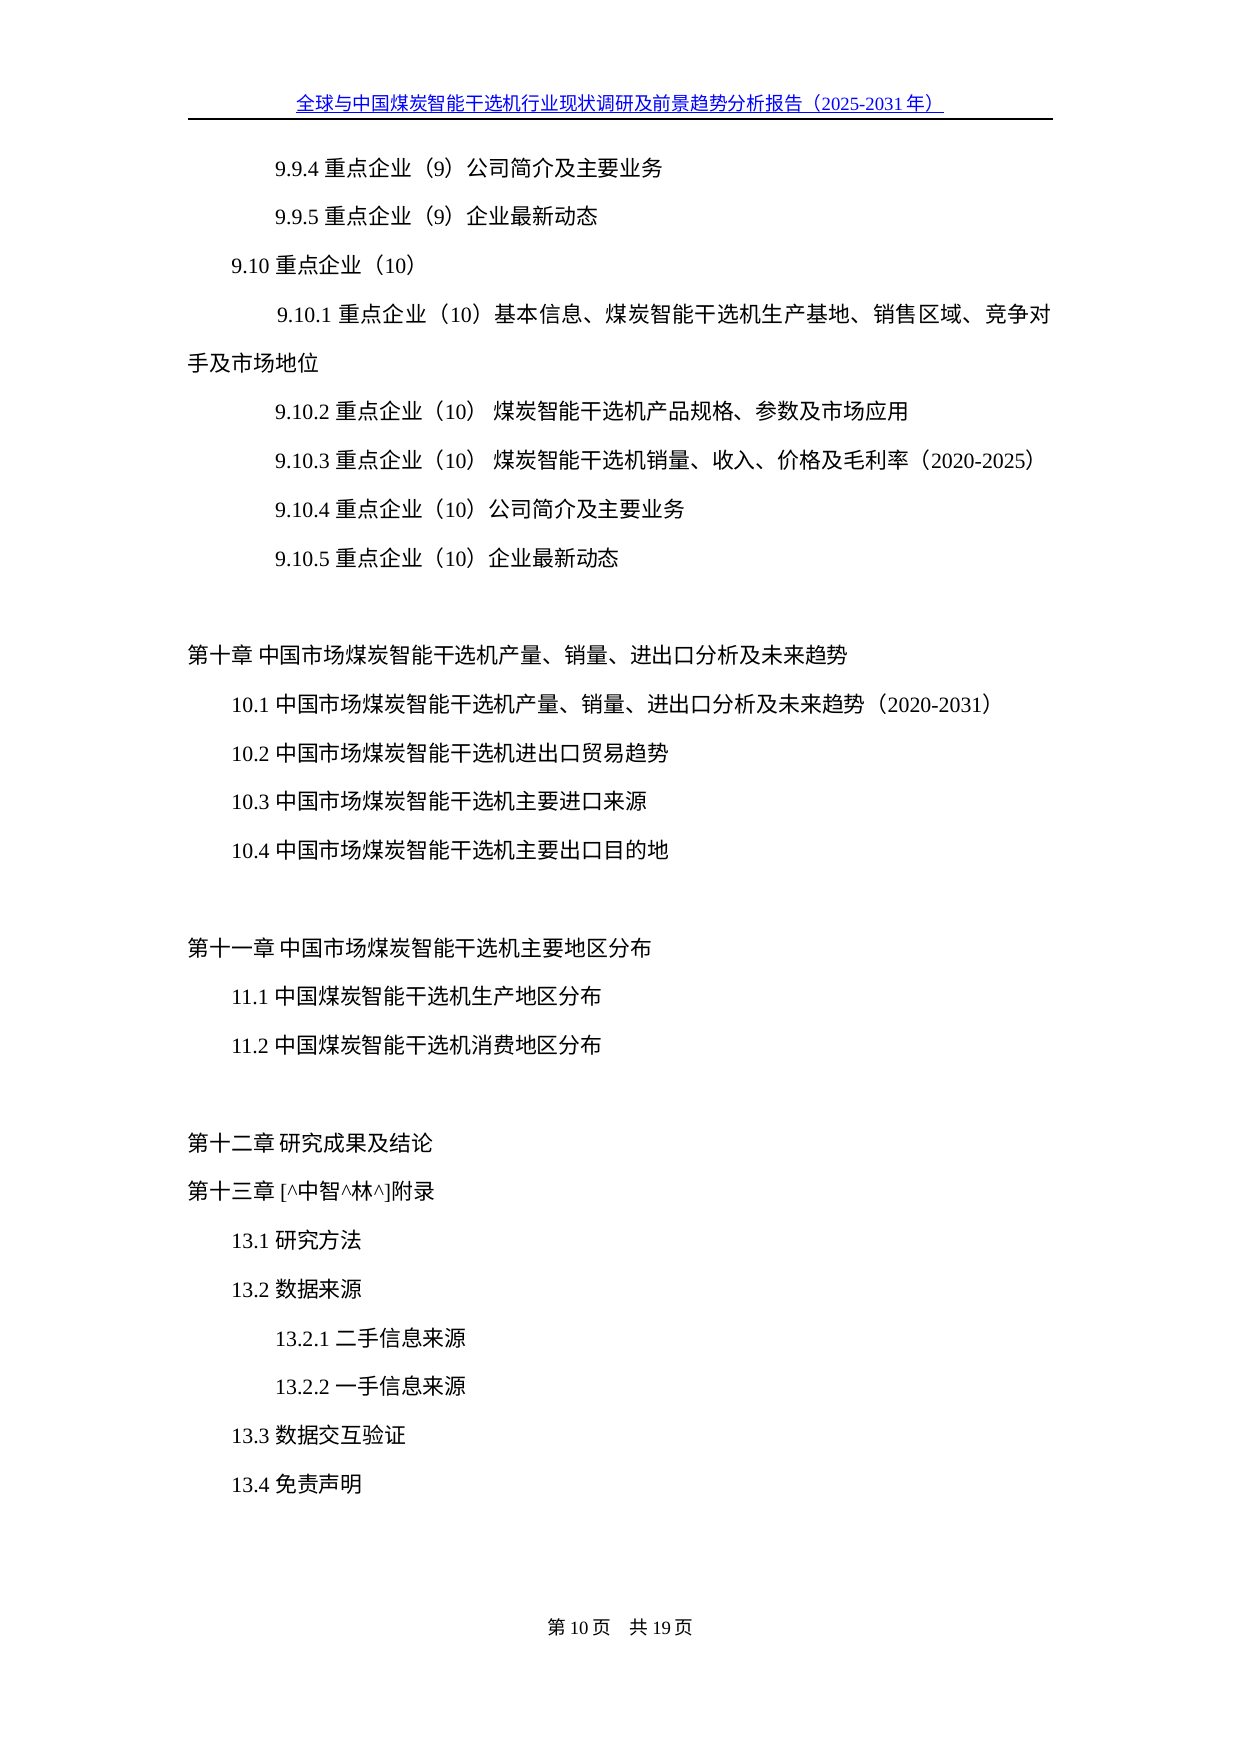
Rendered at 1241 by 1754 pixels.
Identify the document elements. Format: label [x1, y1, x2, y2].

text [187, 150, 1053, 1499]
